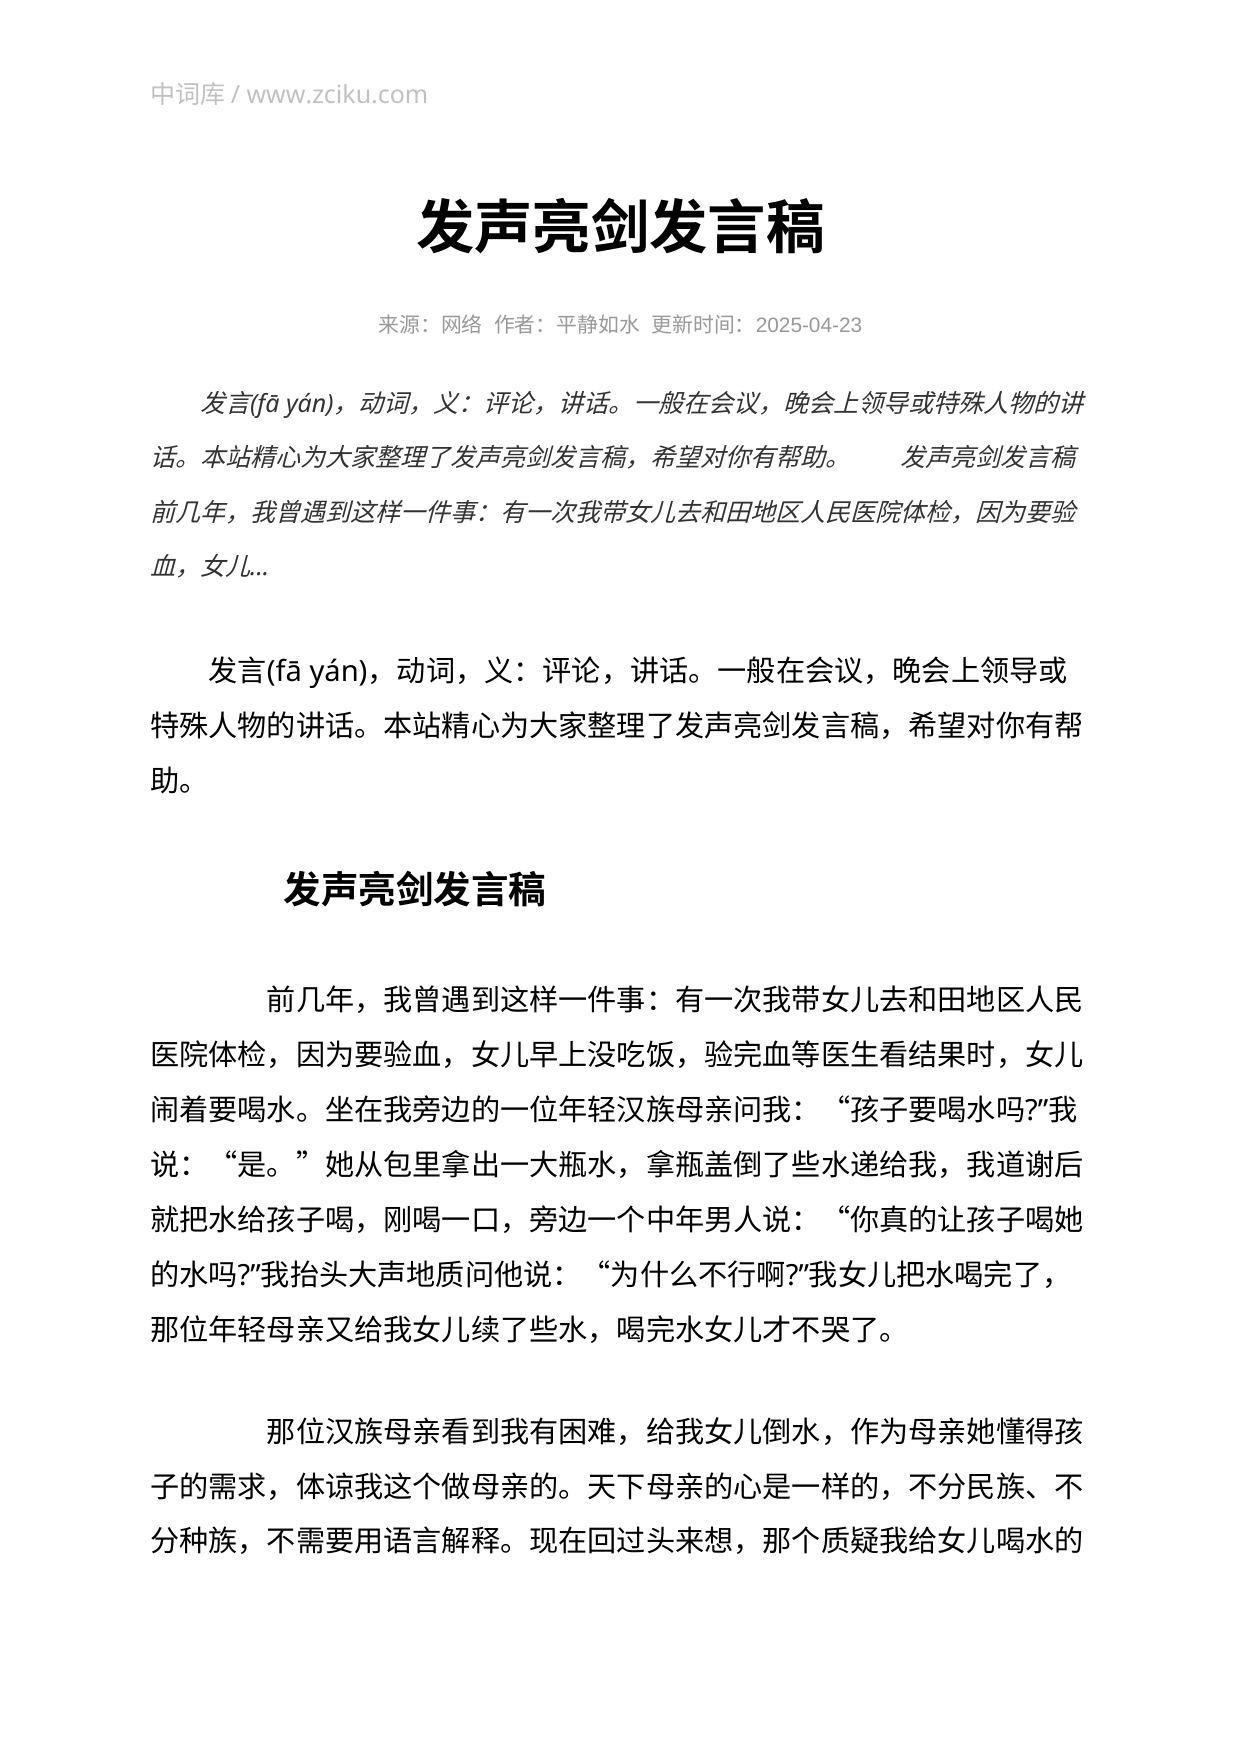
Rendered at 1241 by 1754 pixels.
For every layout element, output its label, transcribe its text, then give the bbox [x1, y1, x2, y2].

text 前几年，我曾遇到这样一件事：有一次我带女儿去和田地区人民医院体检，因为要验血，女儿早上没吃饭，验完血等医生看结果时，女儿闹着要喝水。坐在我旁边的一位年轻汉族母亲问我：“孩子要喝水吗?”我说：“是。”她从包里拿出一大瓶水，拿瓶盖倒了些水递给我，我道谢后就把水给孩子喝，刚喝一口，旁边一个中年男人说：“你真的让孩子喝她的水吗?”我抬头大声地质问他说：“为什么不行啊?”我女儿把水喝完了，那位年轻母亲又给我女儿续了些水，喝完水女儿才不哭了。 [150, 977, 1090, 1349]
text 来源：网络 作者：平静如水 更新时间：2025-04-23 [150, 313, 1090, 337]
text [150, 1408, 1090, 1560]
text 发言(fā yán)，动词，义：评论，讲话。一般在会议，晚会上领导或特殊人物的讲话。本站精心为大家整理了发声亮剑发言稿，希望对你有帮助。 发声亮剑发言稿 前几年，我曾遇到这样一件事：有一次我带女儿去和田地区人民医院体检，因为要验血，女儿... [150, 383, 1090, 583]
subtitle 发声亮剑发言稿 [150, 181, 1090, 266]
text 发言(fā yán)，动词，义：评论，讲话。一般在会议，晚会上领导或特殊人物的讲话。本站精心为大家整理了发声亮剑发言稿，希望对你有帮助。 [150, 648, 1090, 800]
text 发声亮剑发言稿 [150, 859, 1090, 914]
